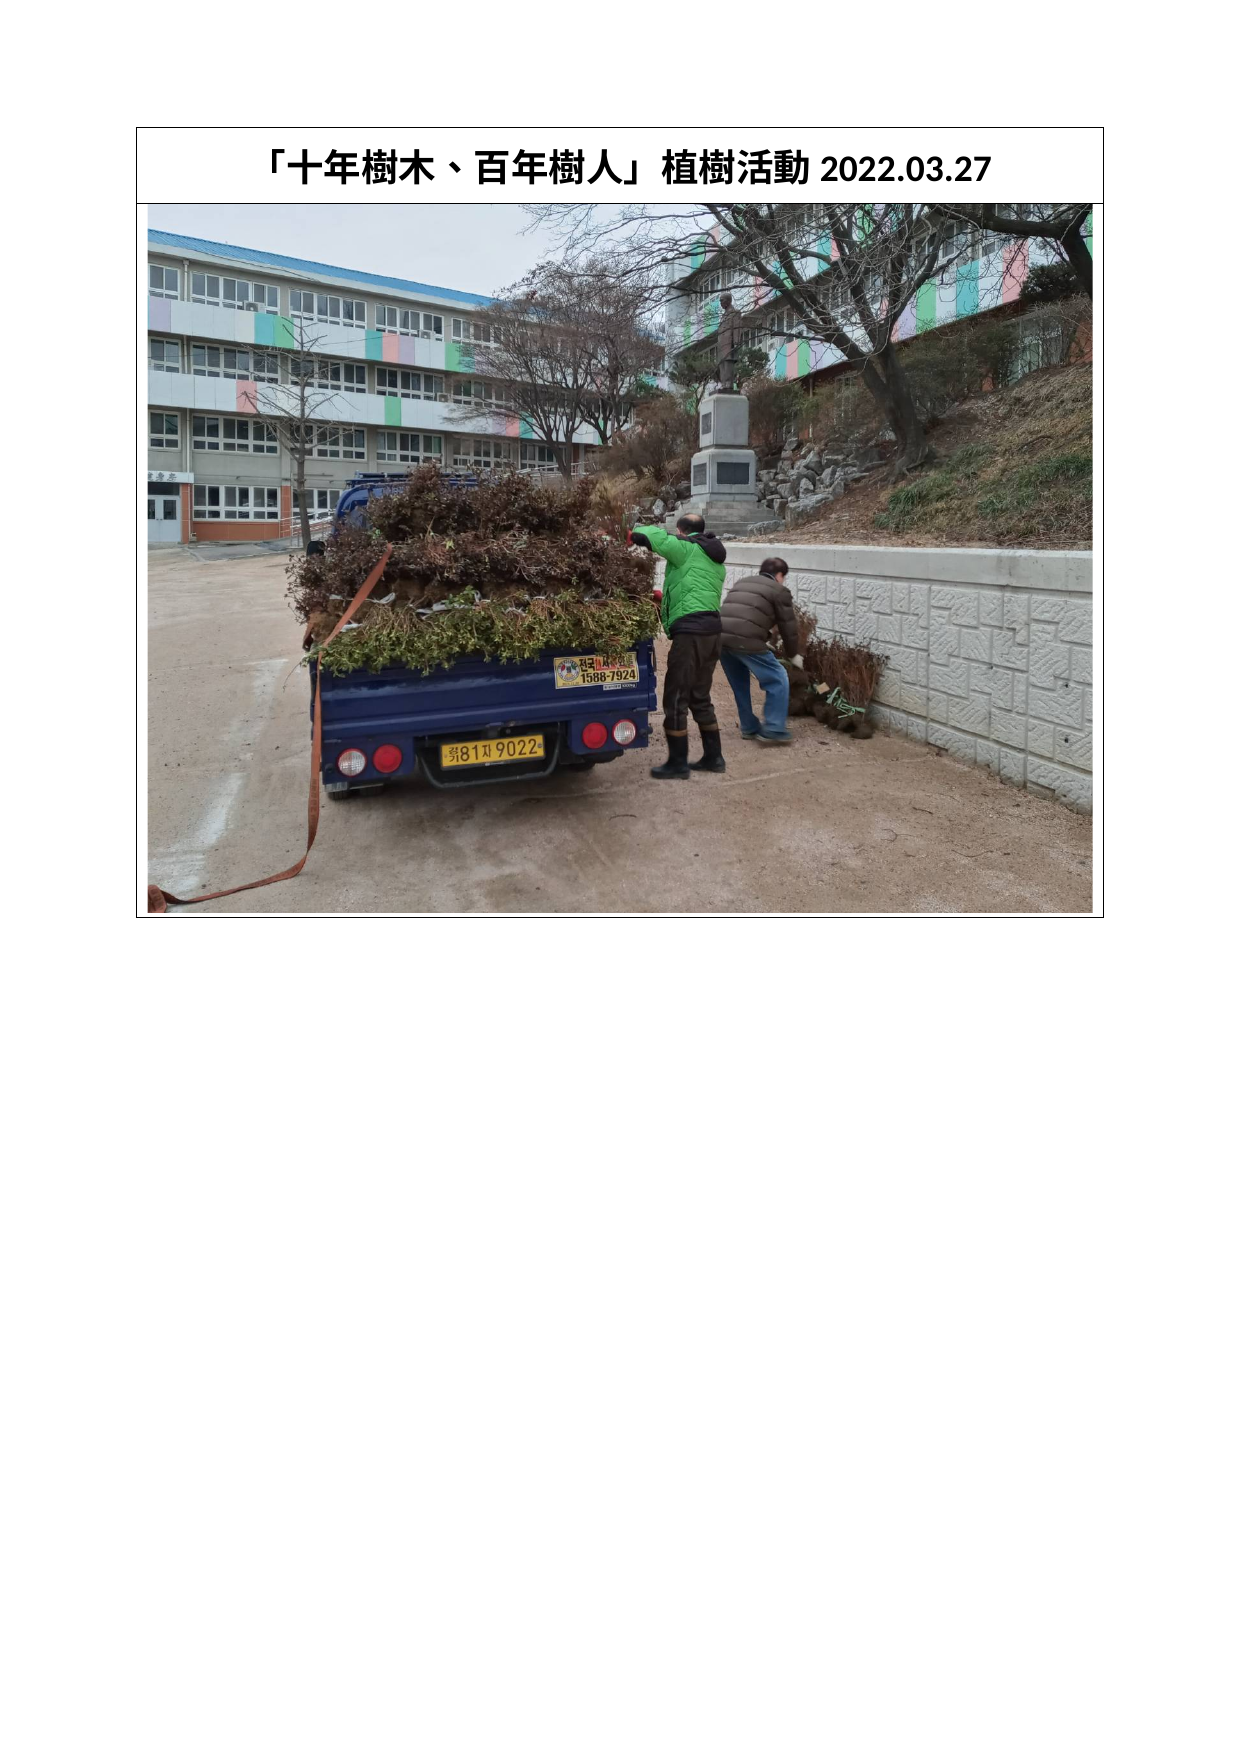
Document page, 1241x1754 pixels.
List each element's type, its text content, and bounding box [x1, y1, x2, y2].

picture [147, 204, 1093, 913]
table_header 「十年樹木、百年樹人」植樹活動 2022.03.27 [137, 128, 1103, 203]
table_cell [137, 204, 1103, 917]
